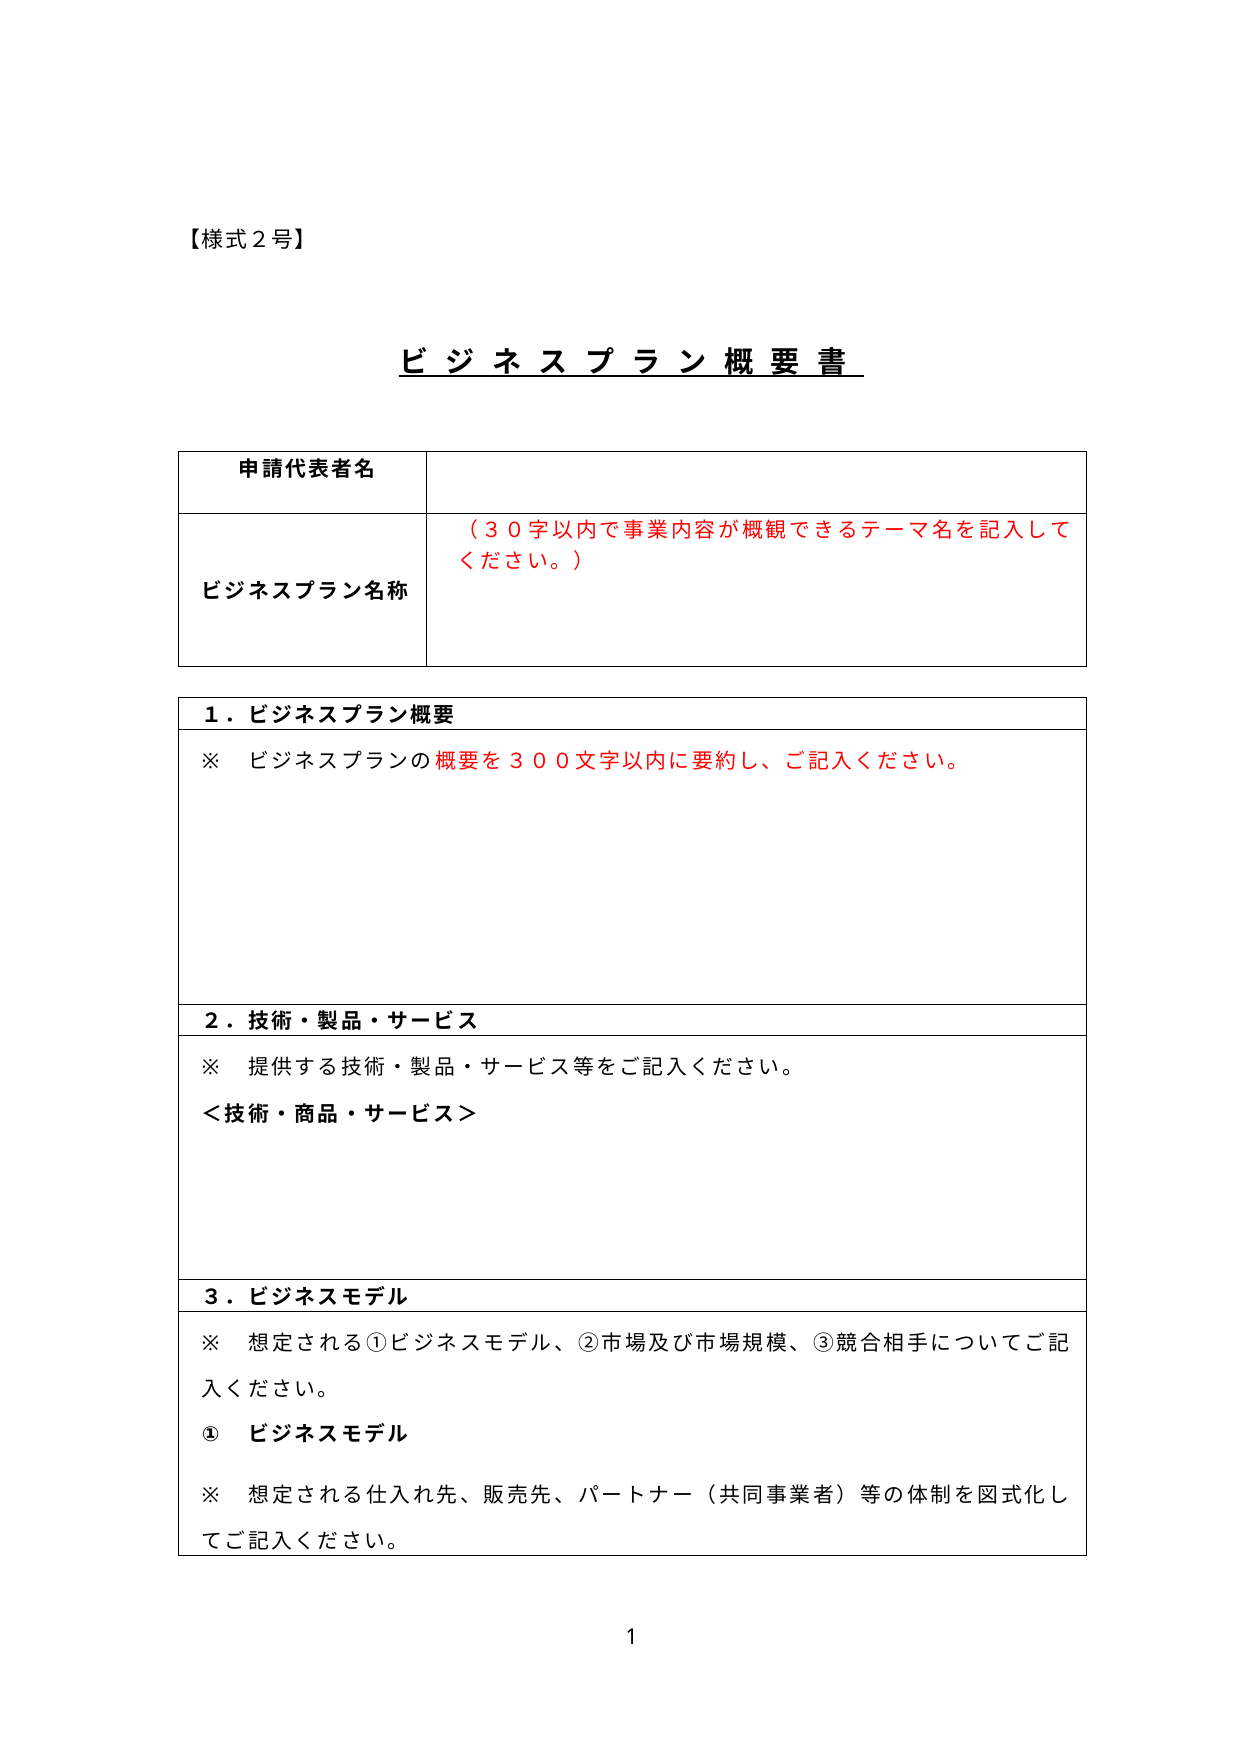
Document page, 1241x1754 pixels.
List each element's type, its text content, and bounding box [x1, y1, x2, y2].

table_header １．ビジネスプラン概要 [179, 698, 1086, 729]
table_header [427, 452, 1086, 513]
table_cell ビジネスプラン名称 [179, 514, 426, 666]
text ビジネスプラン概要書 [178, 329, 1084, 390]
table_cell ２．技術・製品・サービス [179, 1005, 1086, 1035]
table_cell （３０字以内で事業内容が概観できるテーマ名を記入してください。） [427, 514, 1086, 666]
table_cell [179, 1312, 1086, 1555]
table_header 申請代表者名 [179, 452, 426, 513]
table_cell ３．ビジネスモデル [179, 1280, 1086, 1311]
table_cell ※ビジネスプランの概要を３００文字以内に要約し、ご記入ください。 [179, 730, 1086, 1003]
text 【様式２号】 [178, 207, 1084, 268]
table_cell ※提供する技術・製品・サービス等をご記入ください。 ＜技術・商品・サービス＞ [179, 1036, 1086, 1279]
